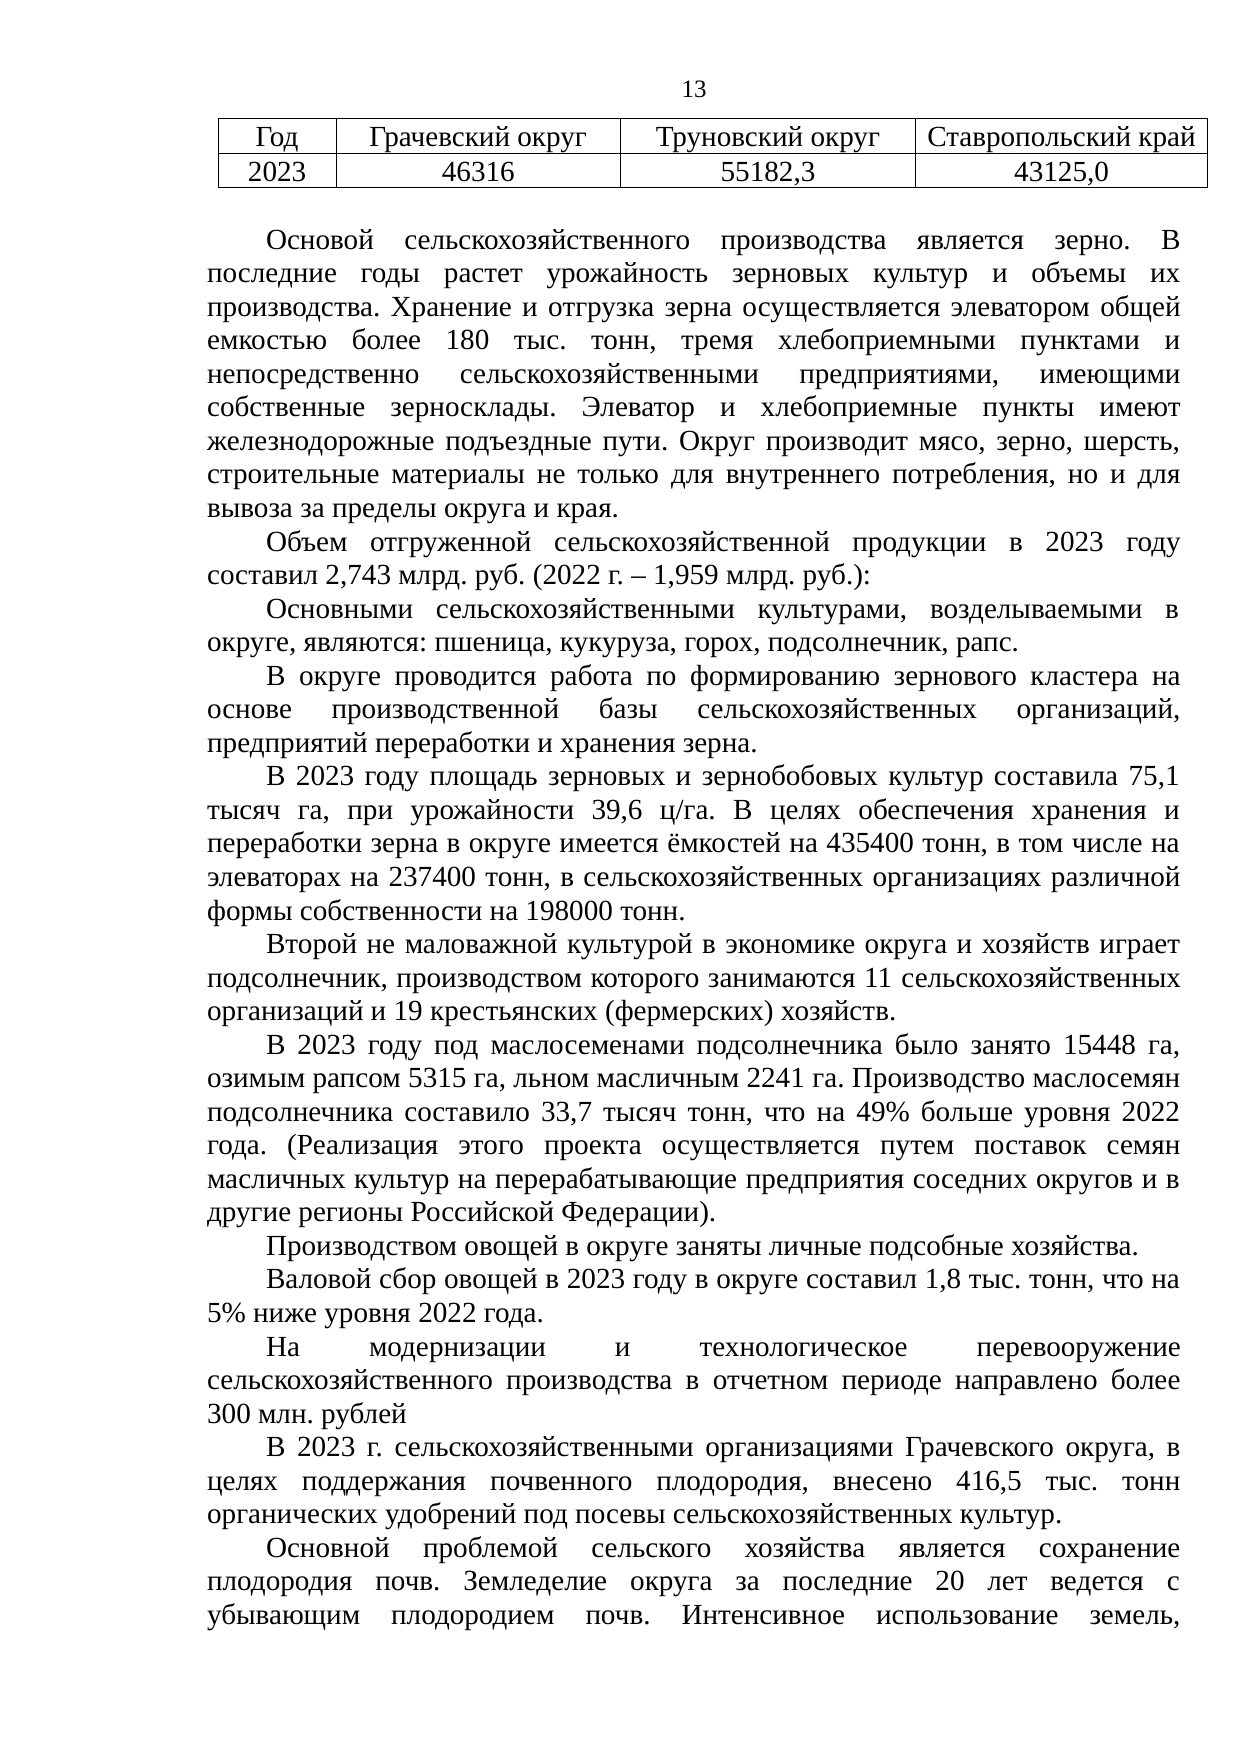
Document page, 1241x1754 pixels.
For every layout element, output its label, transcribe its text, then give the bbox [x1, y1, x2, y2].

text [207, 1530, 1181, 1631]
text В 2023 году под маслосеменами подсолнечника было занято 15448 га, озимым рапсом 5315 га, льном масличным 2241 га. Производство маслосемян подсолнечника составило 33,7 тысяч тонн, что на 49% больше уровня 2022 года. (Реализация этого проекта осуществляется путем поставок семян масличных культур на перерабатывающие предприятия соседних округов и в другие регионы Российской Федерации). [207, 1027, 1181, 1228]
text В 2023 году площадь зерновых и зернобобовых культур составила 75,1 тысяч га, при урожайности 39,6 ц/га. В целях обеспечения хранения и переработки зерна в округе имеется ёмкостей на 435400 тонн, в том числе на элеваторах на 237400 тонн, в сельскохозяйственных организациях различной формы собственности на 198000 тонн. [207, 758, 1181, 926]
table_header Труновский округ [621, 119, 915, 153]
text Производством овощей в округе заняты личные подсобные хозяйства. [207, 1228, 1181, 1262]
table_cell 46316 [337, 154, 620, 187]
table_cell 43125,0 [916, 154, 1207, 187]
table_cell 2023 [219, 154, 336, 187]
text На модернизации и технологическое перевооружение сельскохозяйственного производства в отчетном периоде направлено более 300 млн. рублей [207, 1329, 1181, 1429]
table_cell 55182,3 [621, 154, 915, 187]
text Объем отгруженной сельскохозяйственной продукции в 2023 году составил 2,743 млрд. руб. (2022 г. – 1,959 млрд. руб.): [207, 524, 1181, 591]
text Второй не маловажной культурой в экономике округа и хозяйств играет подсолнечник, производством которого занимаются 11 сельскохозяйственных организаций и 19 крестьянских (фермерских) хозяйств. [207, 926, 1181, 1027]
table_header Год [219, 119, 336, 153]
text Основными сельскохозяйственными культурами, возделываемыми в округе, являются: пшеница, кукуруза, горох, подсолнечник, рапс. [207, 591, 1180, 658]
table_header Ставропольский край [916, 119, 1207, 153]
text Валовой сбор овощей в 2023 году в округе составил 1,8 тыс. тонн, что на 5% ниже уровня 2022 года. [207, 1262, 1181, 1329]
table_header Грачевский округ [337, 119, 620, 153]
text В 2023 г. сельскохозяйственными организациями Грачевского округа, в целях поддержания почвенного плодородия, внесено 416,5 тыс. тонн органических удобрений под посевы сельскохозяйственных культур. [207, 1429, 1181, 1530]
text В округе проводится работа по формированию зернового кластера на основе производственной базы сельскохозяйственных организаций, предприятий переработки и хранения зерна. [207, 658, 1181, 758]
text Основой сельскохозяйственного производства является зерно. В последние годы растет урожайность зерновых культур и объемы их производства. Хранение и отгрузка зерна осуществляется элеватором общей емкостью более 180 тыс. тонн, тремя хлебоприемными пунктами и непосредственно сельскохозяйственными предприятиями, имеющими собственные зерносклады. Элеватор и хлебоприемные пункты имеют железнодорожные подъездные пути. Округ производит мясо, зерно, шерсть, строительные материалы не только для внутреннего потребления, но и для вывоза за пределы округа и края. [207, 222, 1181, 524]
